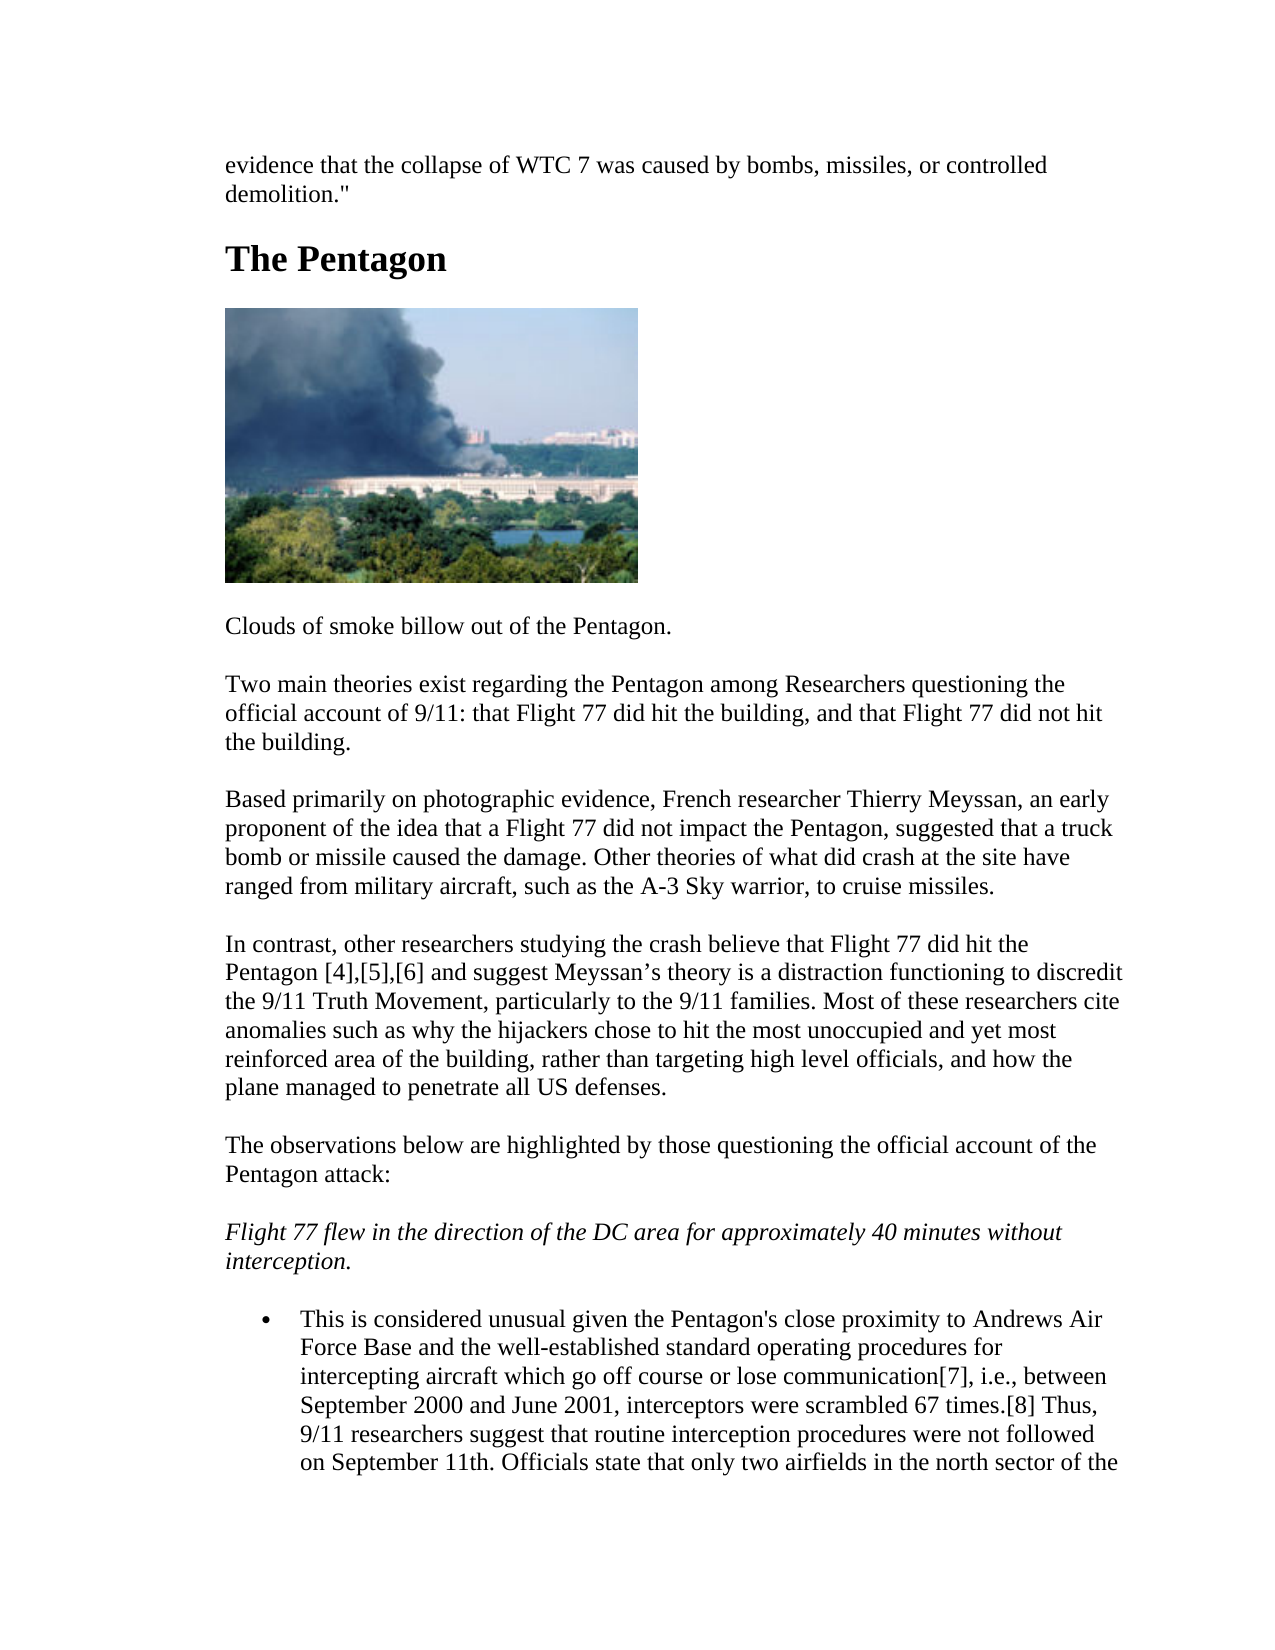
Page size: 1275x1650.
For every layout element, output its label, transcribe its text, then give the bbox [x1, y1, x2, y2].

text The observations below are highlighted by those questioning the official account of the Pentagon attack: [225, 1130, 1125, 1188]
text Flight 77 flew in the direction of the DC area for approximately 40 minutes without interception. [225, 1217, 1125, 1274]
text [225, 150, 1125, 207]
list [262, 1304, 1125, 1476]
picture [225, 308, 638, 583]
text In contrast, other researchers studying the crash believe that Flight 77 did hit the Pentagon [4],[5],[6] and suggest Meyssan’s theory is a distraction functioning to discredit the 9/11 Truth Movement, particularly to the 9/11 families. Most of these researchers cite anomalies such as why the hijackers chose to hit the most unoccupied and yet most reinforced area of the building, rather than targeting high level officials, and how the plane managed to penetrate all US defenses. [225, 929, 1125, 1101]
text Two main theories exist regarding the Pentagon among Researchers questioning the official account of 9/11: that Flight 77 did hit the building, and that Flight 77 did not hit the building. [225, 669, 1125, 755]
text Clouds of smoke billow out of the Pentagon. [225, 611, 1125, 640]
text Based primarily on photographic evidence, French researcher Thierry Meyssan, an early proponent of the idea that a Flight 77 did not impact the Pentagon, suggested that a truck bomb or missile caused the damage. Other theories of what did crash at the site have ranged from military aircraft, such as the A-3 Sky warrior, to cruise missiles. [225, 784, 1125, 899]
text The Pentagon [225, 237, 1125, 280]
